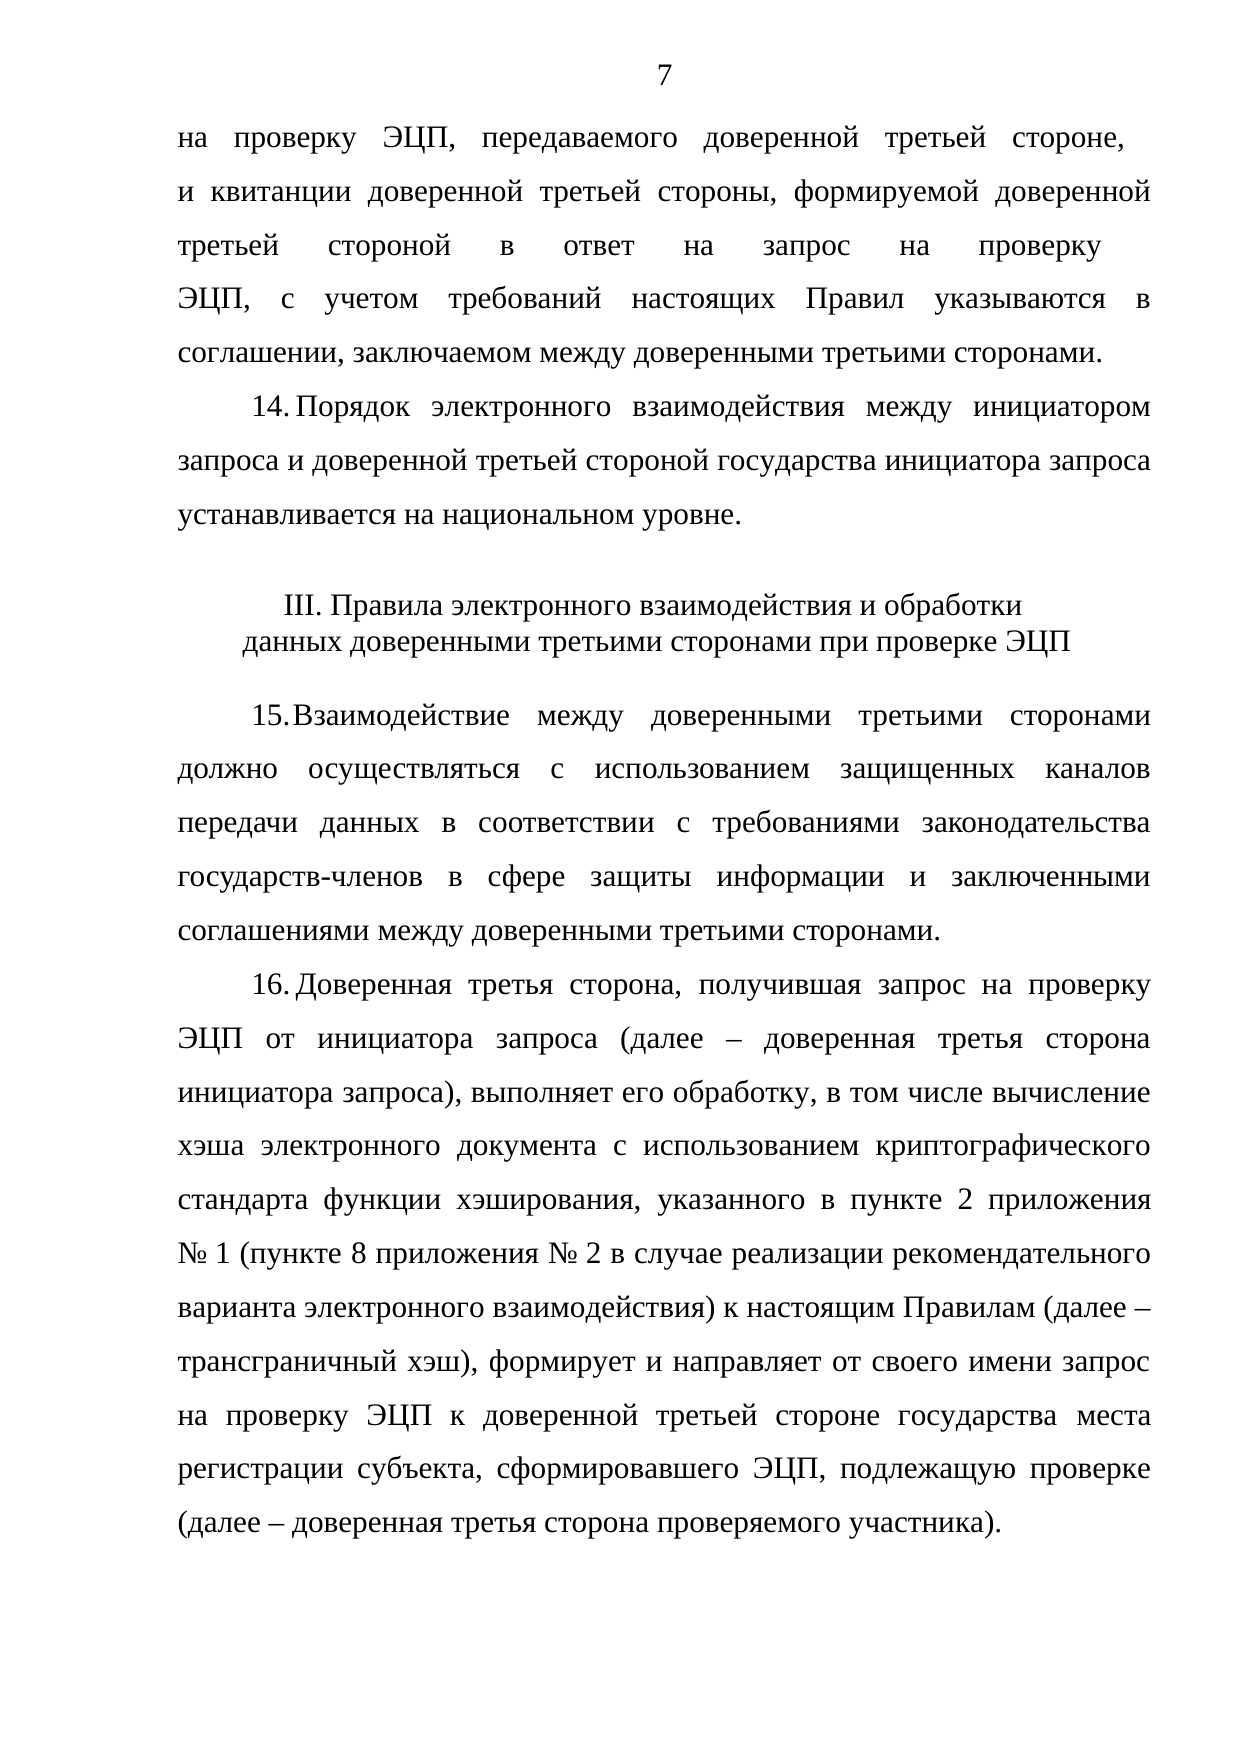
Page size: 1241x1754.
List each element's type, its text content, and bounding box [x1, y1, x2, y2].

list Взаимодействие между доверенными третьими сторонами должно осуществляться с использованием защищенных каналов передачи данных в соответствии с требованиями законодательства государств-членов в сфере защиты информации и заключенными соглашениями между доверенными третьими сторонами. [177, 696, 1152, 947]
list Доверенная третья сторона, получившая запрос на проверку ЭЦП от инициатора запроса (далее – доверенная третья сторона инициатора запроса), выполняет его обработку, в том числе вычисление хэша электронного документа с использованием криптографического стандарта функции хэширования, указанного в пункте 2 приложения № 1 (пункте 8 приложения № 2 в случае реализации рекомендательного варианта электронного взаимодействия) к настоящим Правилам (далее – трансграничный хэш), формирует и направляет от своего имени запрос на проверку ЭЦП к доверенной третьей стороне государства места регистрации субъекта, сформировавшего ЭЦП, подлежащую проверке (далее – доверенная третья сторона проверяемого участника). [177, 965, 1152, 1539]
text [177, 118, 1152, 369]
subtitle III. Правила электронного взаимодействия и обработки данных доверенными третьими сторонами при проверке ЭЦП [162, 586, 1152, 658]
list Порядок электронного взаимодействия между инициатором запроса и доверенной третьей стороной государства инициатора запроса устанавливается на национальном уровне. [177, 387, 1152, 531]
